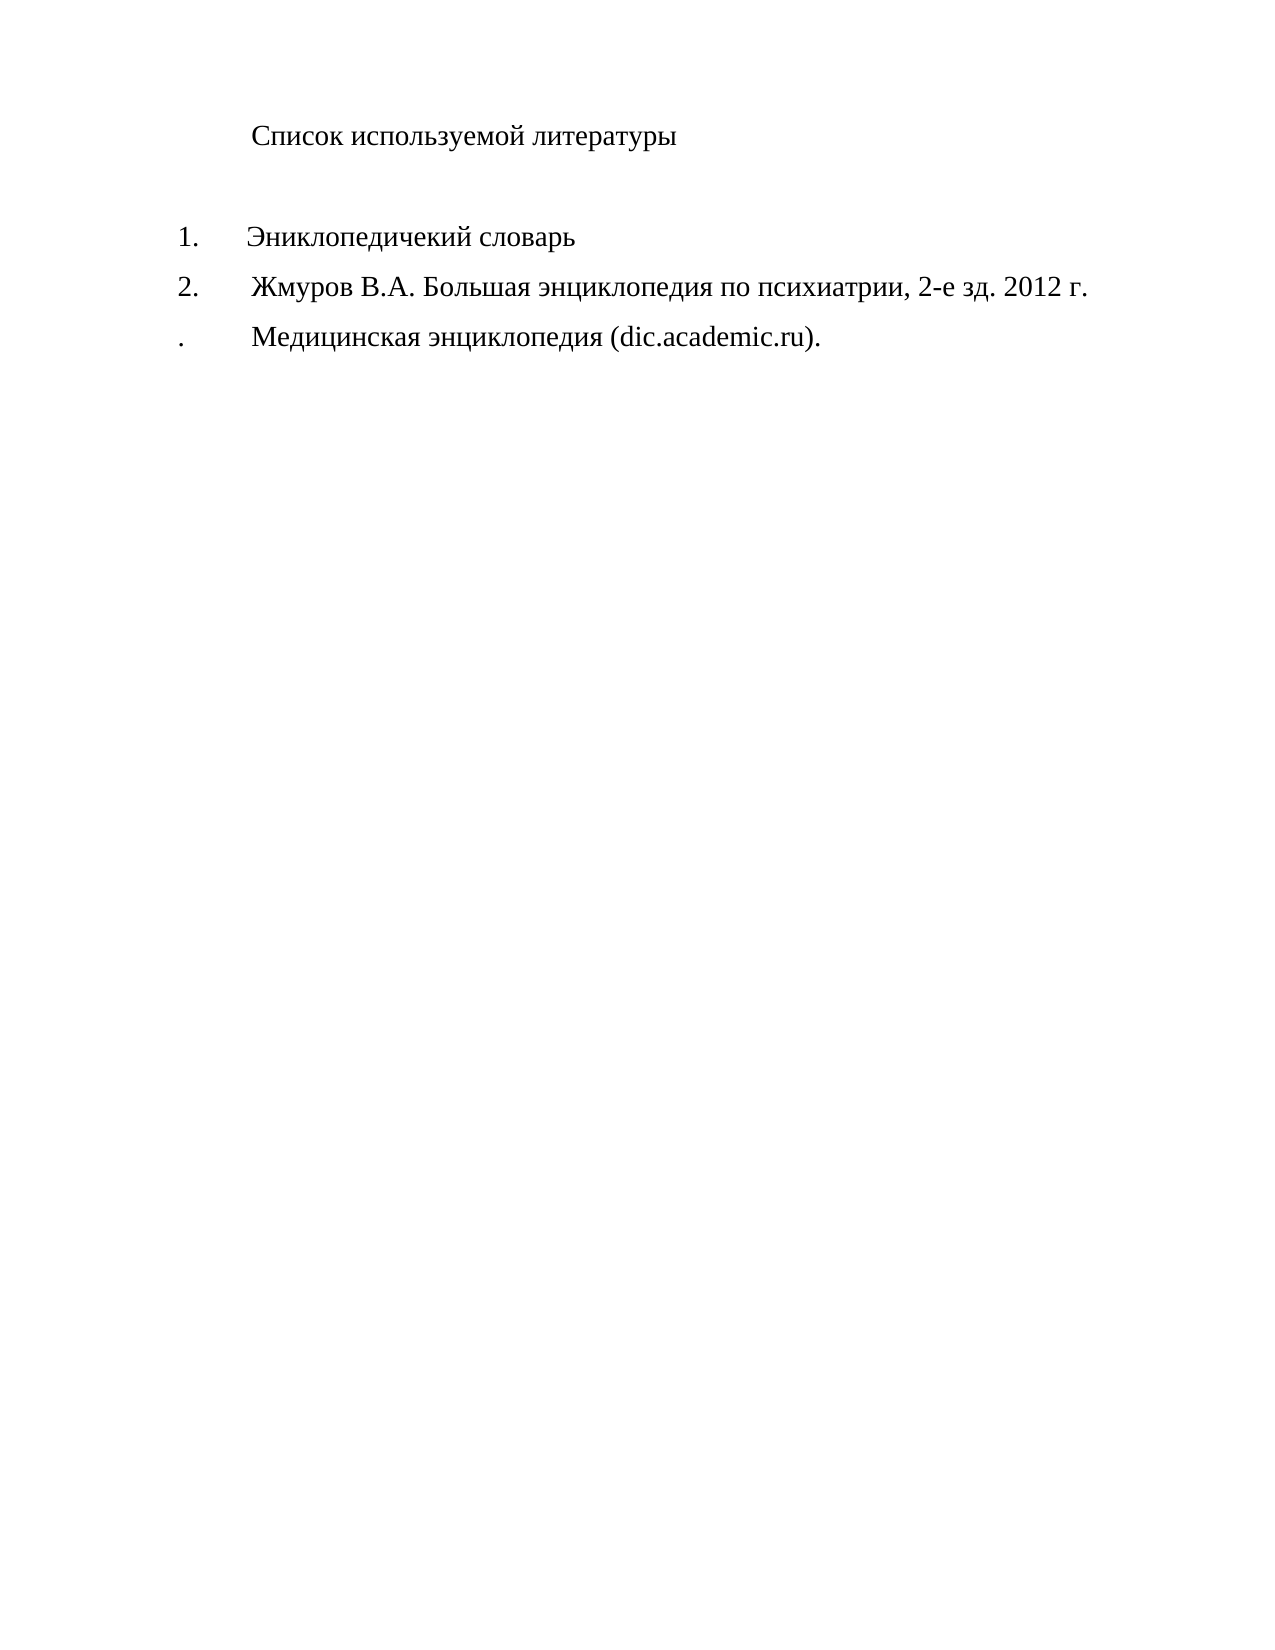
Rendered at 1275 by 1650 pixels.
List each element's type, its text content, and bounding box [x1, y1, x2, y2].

text 2. Жмуров В.А. Большая энциклопедия по психиатрии, 2-е зд. 2012 г. [177, 269, 1186, 303]
text 1. Эниклопедичекий словарь [177, 219, 1186, 252]
text . Медицинская энциклопедия (dic.academic.ru). [177, 319, 1186, 353]
text Список используемой литературы [177, 118, 1186, 152]
